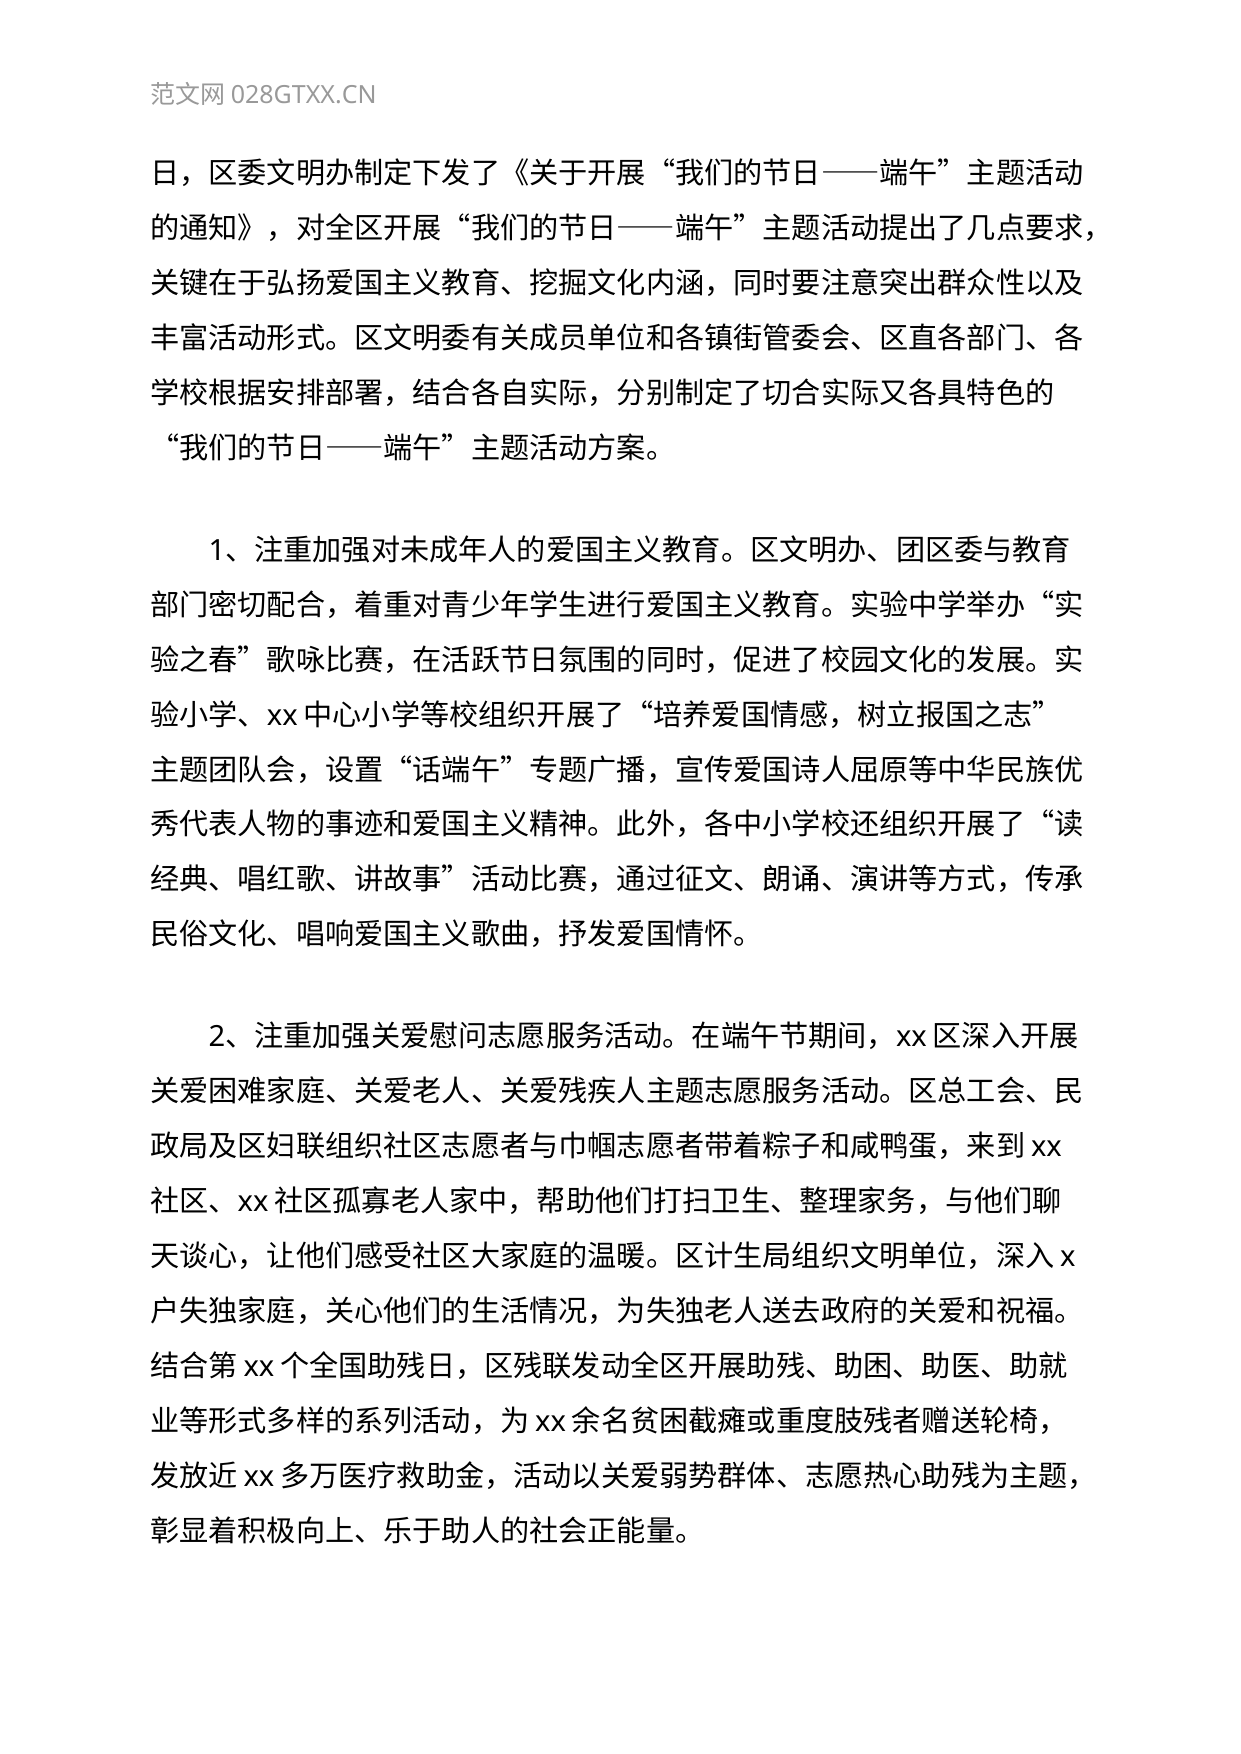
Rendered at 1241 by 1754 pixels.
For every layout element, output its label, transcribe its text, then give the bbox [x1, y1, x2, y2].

text 2、注重加强关爱慰问志愿服务活动。在端午节期间，xx区深入开展关爱困难家庭、关爱老人、关爱残疾人主题志愿服务活动。区总工会、民政局及区妇联组织社区志愿者与巾帼志愿者带着粽子和咸鸭蛋，来到xx社区、xx社区孤寡老人家中，帮助他们打扫卫生、整理家务，与他们聊天谈心，让他们感受社区大家庭的温暖。区计生局组织文明单位，深入x户失独家庭，关心他们的生活情况，为失独老人送去政府的关爱和祝福。结合第xx个全国助残日，区残联发动全区开展助残、助困、助医、助就业等形式多样的系列活动，为xx余名贫困截瘫或重度肢残者赠送轮椅，发放近xx多万医疗救助金，活动以关爱弱势群体、志愿热心助残为主题，彰显着积极向上、乐于助人的社会正能量。 [150, 1012, 1090, 1549]
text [150, 150, 1090, 467]
text 1、注重加强对未成年人的爱国主义教育。区文明办、团区委与教育部门密切配合，着重对青少年学生进行爱国主义教育。实验中学举办“实验之春”歌咏比赛，在活跃节日氛围的同时，促进了校园文化的发展。实验小学、xx中心小学等校组织开展了“培养爱国情感，树立报国之志”主题团队会，设置“话端午”专题广播，宣传爱国诗人屈原等中华民族优秀代表人物的事迹和爱国主义精神。此外，各中小学校还组织开展了“读经典、唱红歌、讲故事”活动比赛，通过征文、朗诵、演讲等方式，传承民俗文化、唱响爱国主义歌曲，抒发爱国情怀。 [150, 526, 1090, 953]
